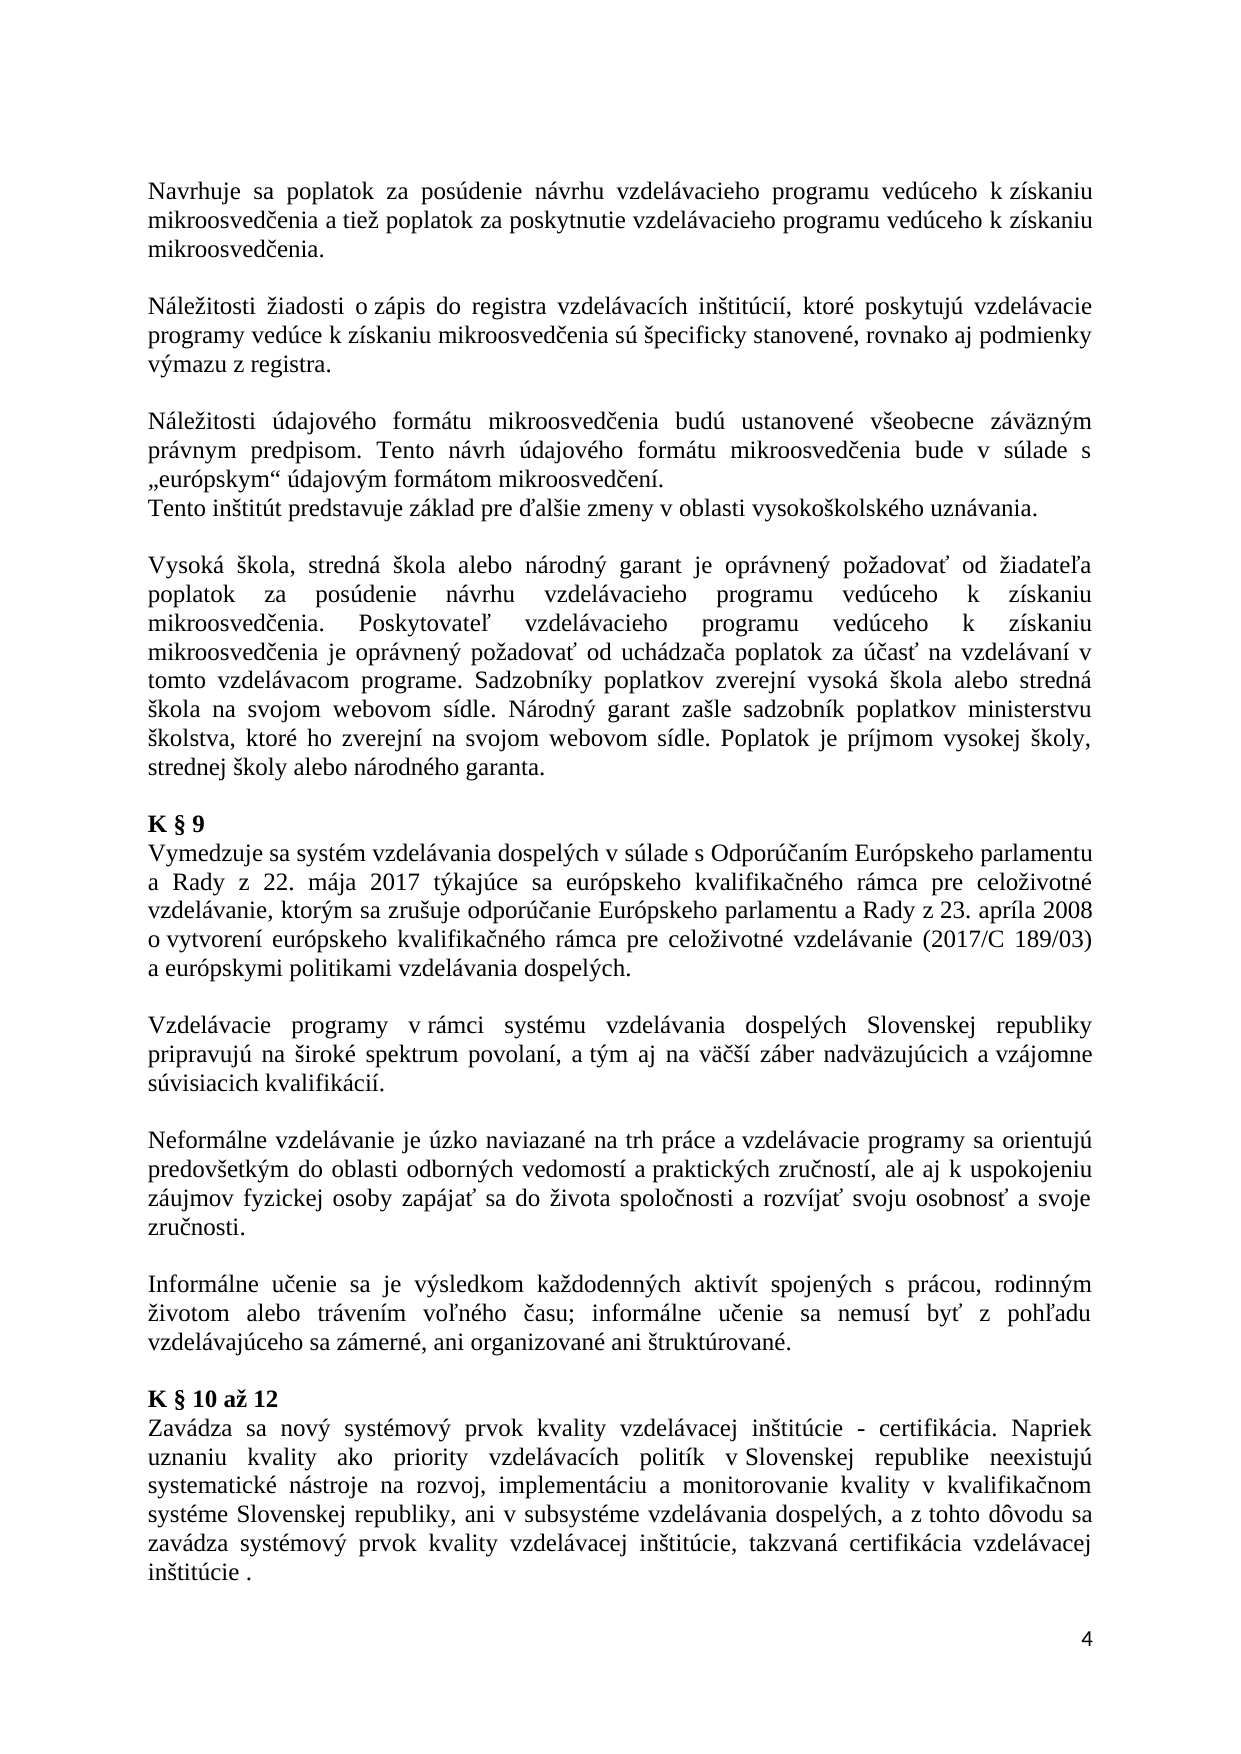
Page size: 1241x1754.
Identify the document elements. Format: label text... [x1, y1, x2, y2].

text Tento inštitút predstavuje základ pre ďalšie zmeny v oblasti vysokoškolského uznávania. [148, 493, 1093, 522]
text Náležitosti údajového formátu mikroosvedčenia budú ustanovené všeobecne záväzným právnym predpisom. Tento návrh údajového formátu mikroosvedčenia bude v súlade s „európskym“ údajovým formátom mikroosvedčení. [148, 406, 1093, 493]
text Informálne učenie sa je výsledkom každodenných aktivít spojených s prácou, rodinným životom alebo trávením voľného času; informálne učenie sa nemusí byť z pohľadu vzdelávajúceho sa zámerné, ani organizované ani štruktúrované. [148, 1269, 1093, 1355]
text Vymedzuje sa systém vzdelávania dospelých v súlade s Odporúčaním Európskeho parlamentu a Rady z 22. mája 2017 týkajúce sa európskeho kvalifikačného rámca pre celoživotné vzdelávanie, ktorým sa zrušuje odporúčanie Európskeho parlamentu a Rady z 23. apríla 2008 o vytvorení európskeho kvalifikačného rámca pre celoživotné vzdelávanie (2017/C 189/03) a európskymi politikami vzdelávania dospelých. [148, 838, 1093, 982]
text Náležitosti žiadosti o zápis do registra vzdelávacích inštitúcií, ktoré poskytujú vzdelávacie programy vedúce k získaniu mikroosvedčenia sú špecificky stanovené, rovnako aj podmienky výmazu z registra. [148, 291, 1093, 378]
text Vzdelávacie programy v rámci systému vzdelávania dospelých Slovenskej republiky pripravujú na široké spektrum povolaní, a tým aj na väčší záber nadväzujúcich a vzájomne súvisiacich kvalifikácií. [148, 1010, 1093, 1097]
text Vysoká škola, stredná škola alebo národný garant je oprávnený požadovať od žiadateľa poplatok za posúdenie návrhu vzdelávacieho programu vedúceho k získaniu mikroosvedčenia. Poskytovateľ vzdelávacieho programu vedúceho k získaniu mikroosvedčenia je oprávnený požadovať od uchádzača poplatok za účasť na vzdelávaní v tomto vzdelávacom programe. Sadzobníky poplatkov zverejní vysoká škola alebo stredná škola na svojom webovom sídle. Národný garant zašle sadzobník poplatkov ministerstvu školstva, ktoré ho zverejní na svojom webovom sídle. Poplatok je príjmom vysokej školy, strednej školy alebo národného garanta. [148, 550, 1093, 780]
text K § 9 [148, 809, 1093, 838]
text K § 10 až 12 [148, 1384, 1093, 1413]
text Navrhuje sa poplatok za posúdenie návrhu vzdelávacieho programu vedúceho k získaniu mikroosvedčenia a tiež poplatok za poskytnutie vzdelávacieho programu vedúceho k získaniu mikroosvedčenia. [148, 176, 1093, 263]
text Zavádza sa nový systémový prvok kvality vzdelávacej inštitúcie - certifikácia. Napriek uznaniu kvality ako priority vzdelávacích politík v Slovenskej republike neexistujú systematické nástroje na rozvoj, implementáciu a monitorovanie kvality v kvalifikačnom systéme Slovenskej republiky, ani v subsystéme vzdelávania dospelých, a z tohto dôvodu sa zavádza systémový prvok kvality vzdelávacej inštitúcie, takzvaná certifikácia vzdelávacej inštitúcie . [148, 1413, 1093, 1585]
text Neformálne vzdelávanie je úzko naviazané na trh práce a vzdelávacie programy sa orientujú predovšetkým do oblasti odborných vedomostí a praktických zručností, ale aj k uspokojeniu záujmov fyzickej osoby zapájať sa do života spoločnosti a rozvíjať svoju osobnosť a svoje zručnosti. [148, 1125, 1093, 1240]
